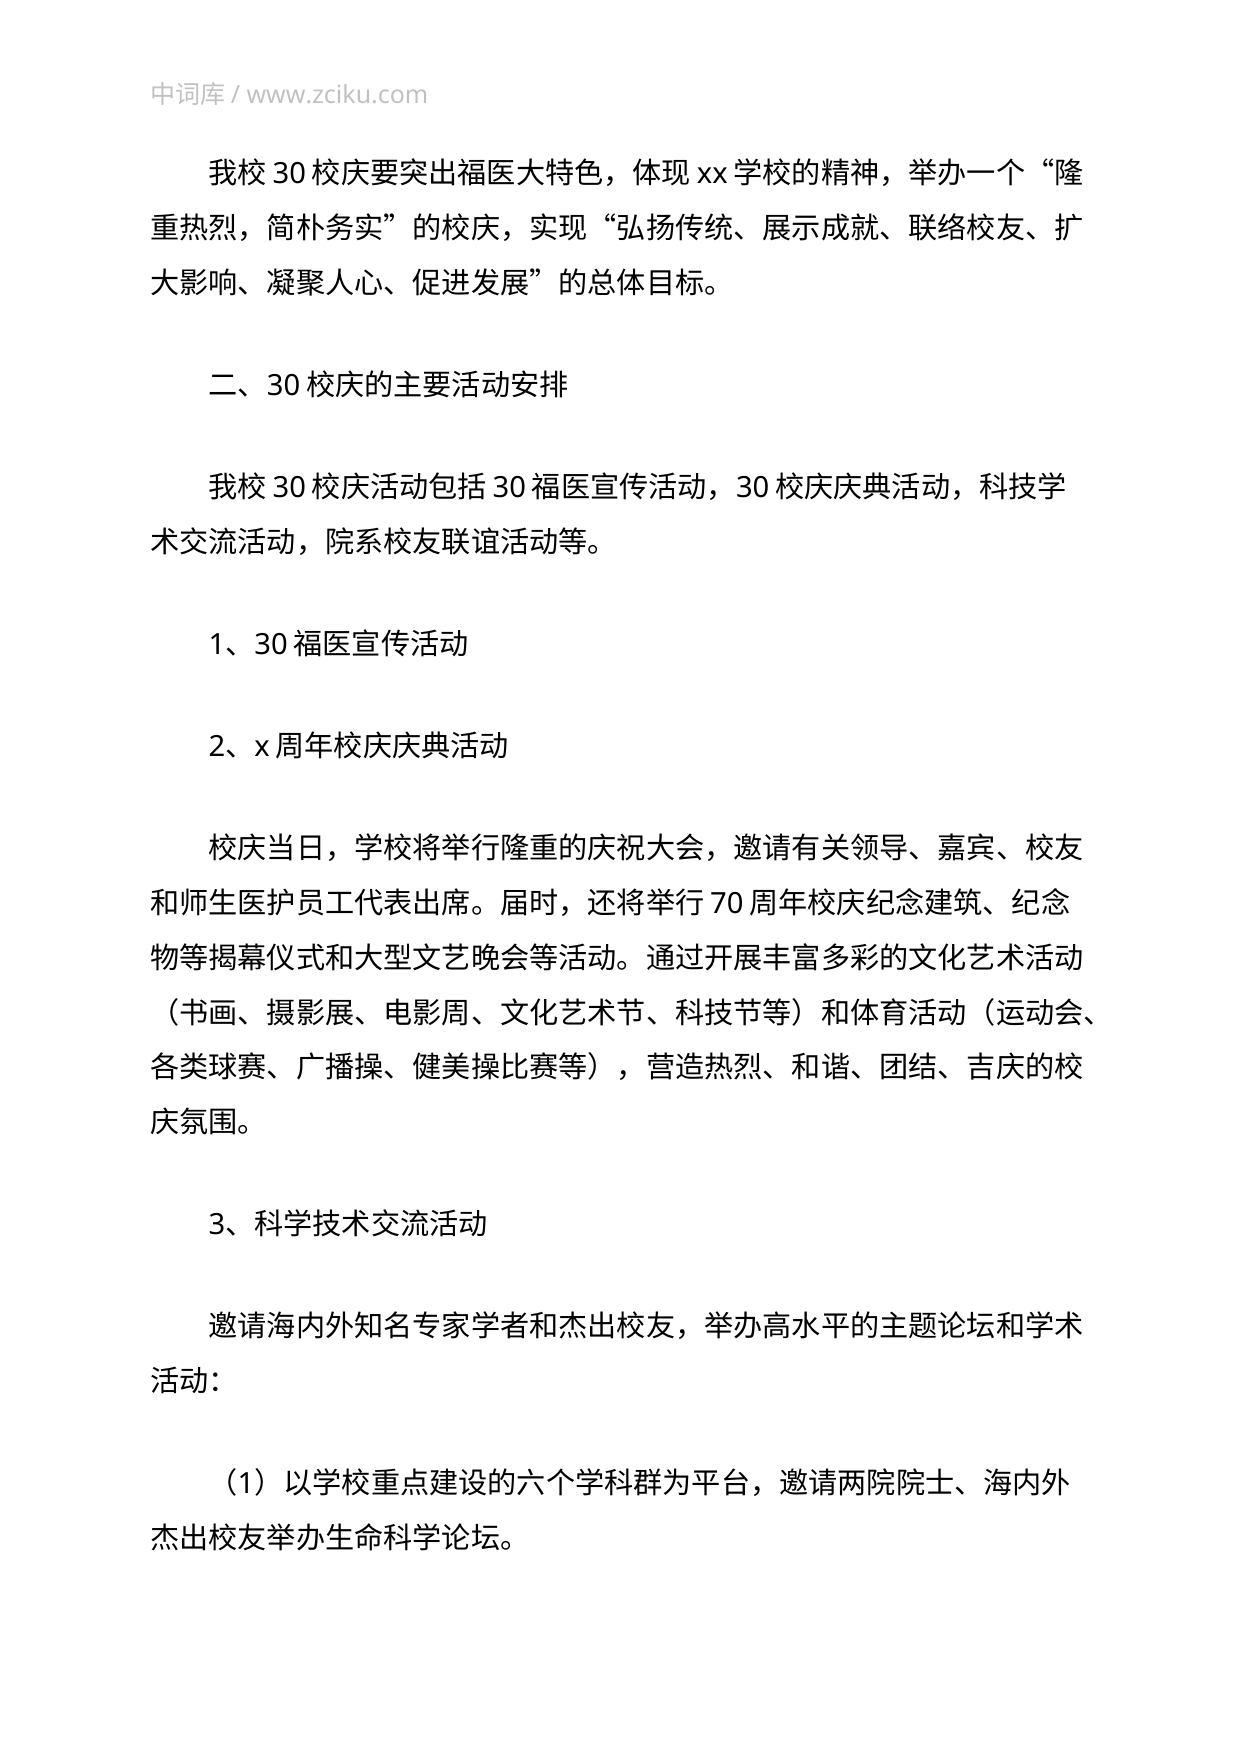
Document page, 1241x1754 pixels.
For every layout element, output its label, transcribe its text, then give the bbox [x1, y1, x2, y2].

text 校庆当日，学校将举行隆重的庆祝大会，邀请有关领导、嘉宾、校友和师生医护员工代表出席。届时，还将举行70周年校庆纪念建筑、纪念物等揭幕仪式和大型文艺晚会等活动。通过开展丰富多彩的文化艺术活动（书画、摄影展、电影周、文化艺术节、科技节等）和体育活动（运动会、各类球赛、广播操、健美操比赛等），营造热烈、和谐、团结、吉庆的校庆氛围。 [150, 824, 1090, 1141]
text 二、30校庆的主要活动安排 [150, 362, 1090, 404]
text 2、x周年校庆庆典活动 [150, 722, 1090, 765]
text 我校30校庆要突出福医大特色，体现xx学校的精神，举办一个“隆重热烈，简朴务实”的校庆，实现“弘扬传统、展示成就、联络校友、扩大影响、凝聚人心、促进发展”的总体目标。 [150, 150, 1090, 302]
text （1）以学校重点建设的六个学科群为平台，邀请两院院士、海内外杰出校友举办生命科学论坛。 [150, 1459, 1090, 1557]
text 1、30福医宣传活动 [150, 620, 1090, 663]
text 邀请海内外知名专家学者和杰出校友，举办高水平的主题论坛和学术活动： [150, 1303, 1090, 1400]
text 3、科学技术交流活动 [150, 1201, 1090, 1243]
text 我校30校庆活动包括30福医宣传活动，30校庆庆典活动，科技学术交流活动，院系校友联谊活动等。 [150, 464, 1090, 561]
